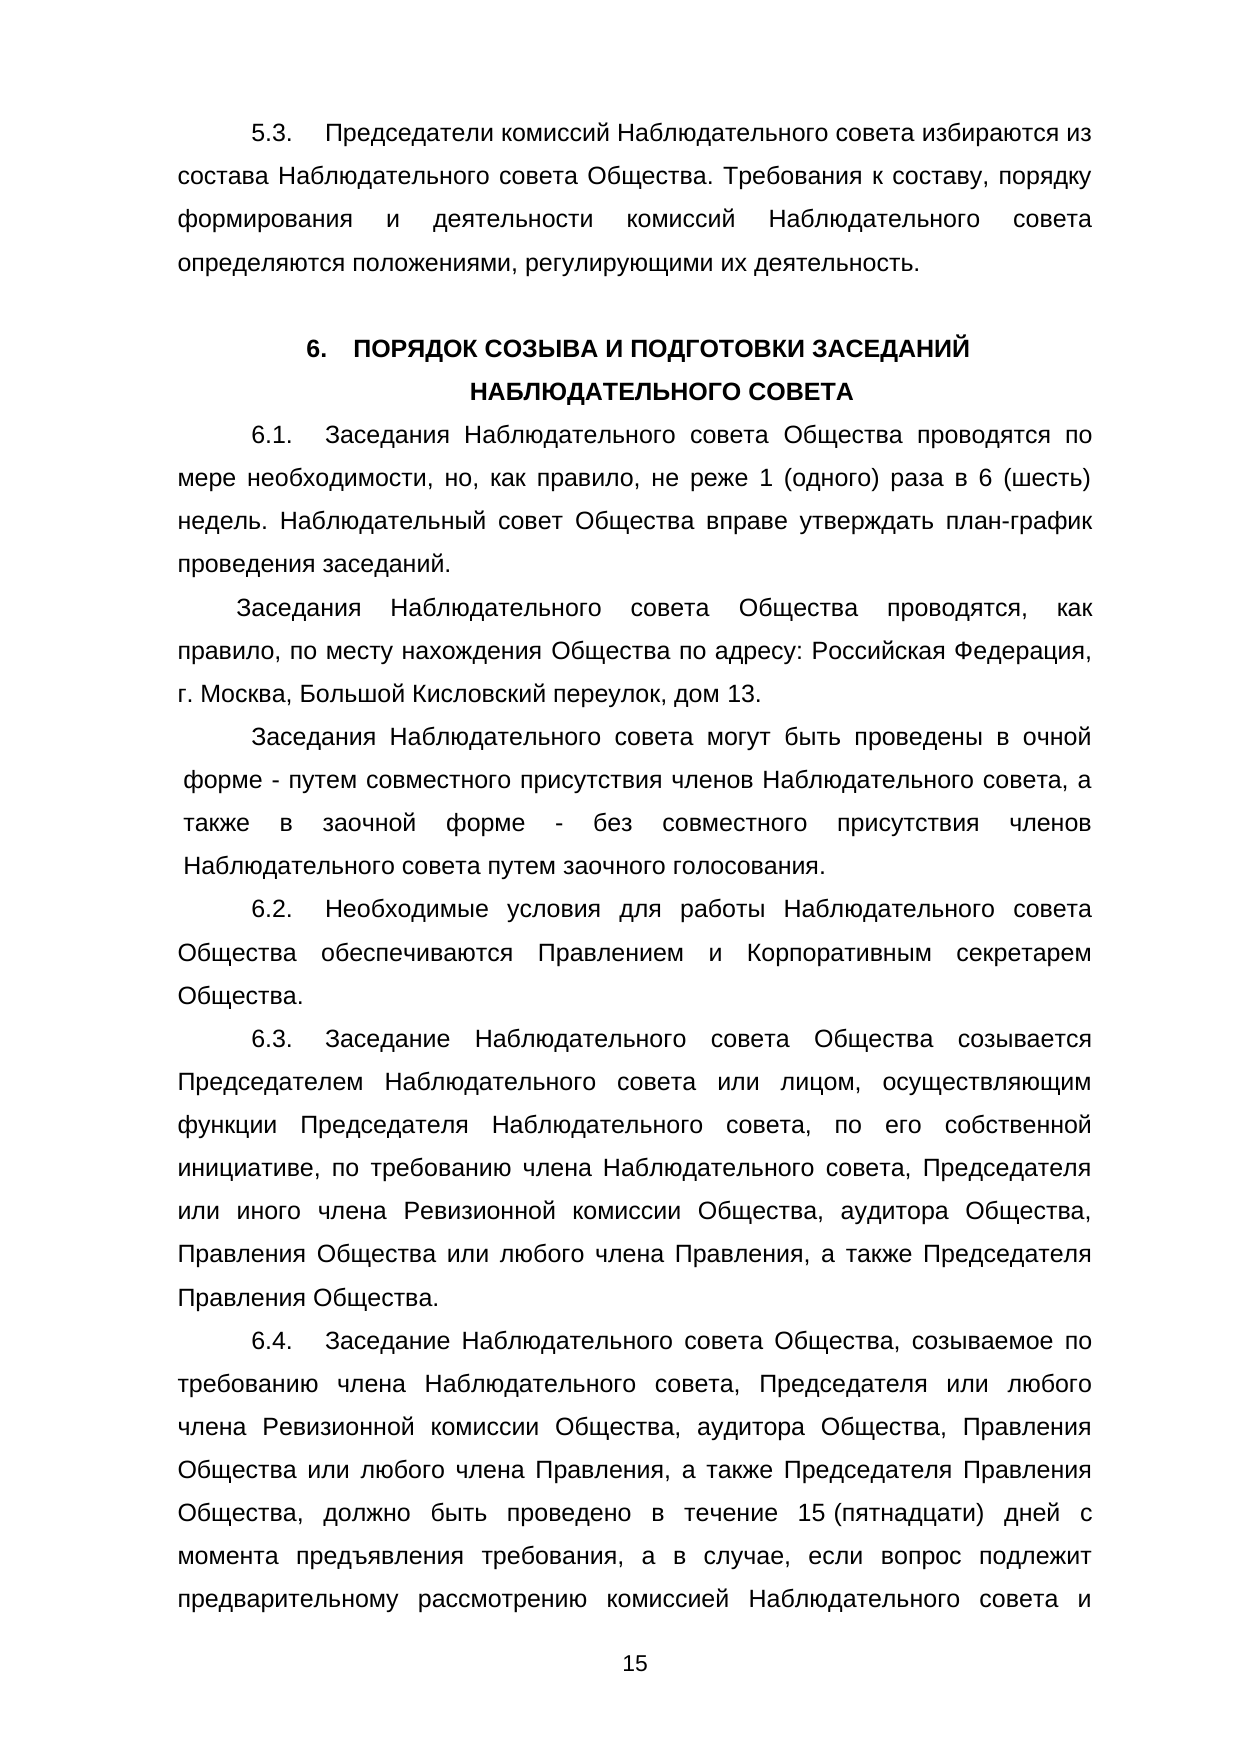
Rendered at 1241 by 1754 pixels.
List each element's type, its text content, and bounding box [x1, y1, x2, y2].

list Необходимые условия для работы Наблюдательного совета Общества обеспечиваются Правлением и Корпоративным секретарем Общества. [177, 894, 1093, 1009]
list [177, 1326, 1093, 1613]
text Заседания Наблюдательного совета могут быть проведены в очной форме - путем совместного присутствия членов Наблюдательного совета, а также в заочной форме - без совместного присутствия членов Наблюдательного совета путем заочного голосования. [183, 722, 1093, 880]
list ПОРЯДОК СОЗЫВА И ПОДГОТОВКИ ЗАСЕДАНИЙ НАБЛЮДАТЕЛЬНОГО СОВЕТА [177, 334, 1099, 406]
list Заседания Наблюдательного совета Общества проводятся по мере необходимости, но, как правило, не реже 1 (одного) раза в 6 (шесть) недель. Наблюдательный совет Общества вправе утверждать план-график проведения заседаний. [177, 420, 1093, 578]
list Заседание Наблюдательного совета Общества созывается Председателем Наблюдательного совета или лицом, осуществляющим функции Председателя Наблюдательного совета, по его собственной инициативе, по требованию члена Наблюдательного совета, Председателя или иного члена Ревизионной комиссии Общества, аудитора Общества, Правления Общества или любого члена Правления, а также Председателя Правления Общества. [177, 1024, 1093, 1311]
list Председатели комиссий Наблюдательного совета избираются из состава Наблюдательного совета Общества. Требования к составу, порядку формирования и деятельности комиссий Наблюдательного совета определяются положениями, регулирующими их деятельность. [177, 118, 1093, 276]
text Заседания Наблюдательного совета Общества проводятся, как правило, по месту нахождения Общества по адресу: Российская Федерация, г. Москва, Большой Кисловский переулок, дом 13. [177, 592, 1093, 707]
